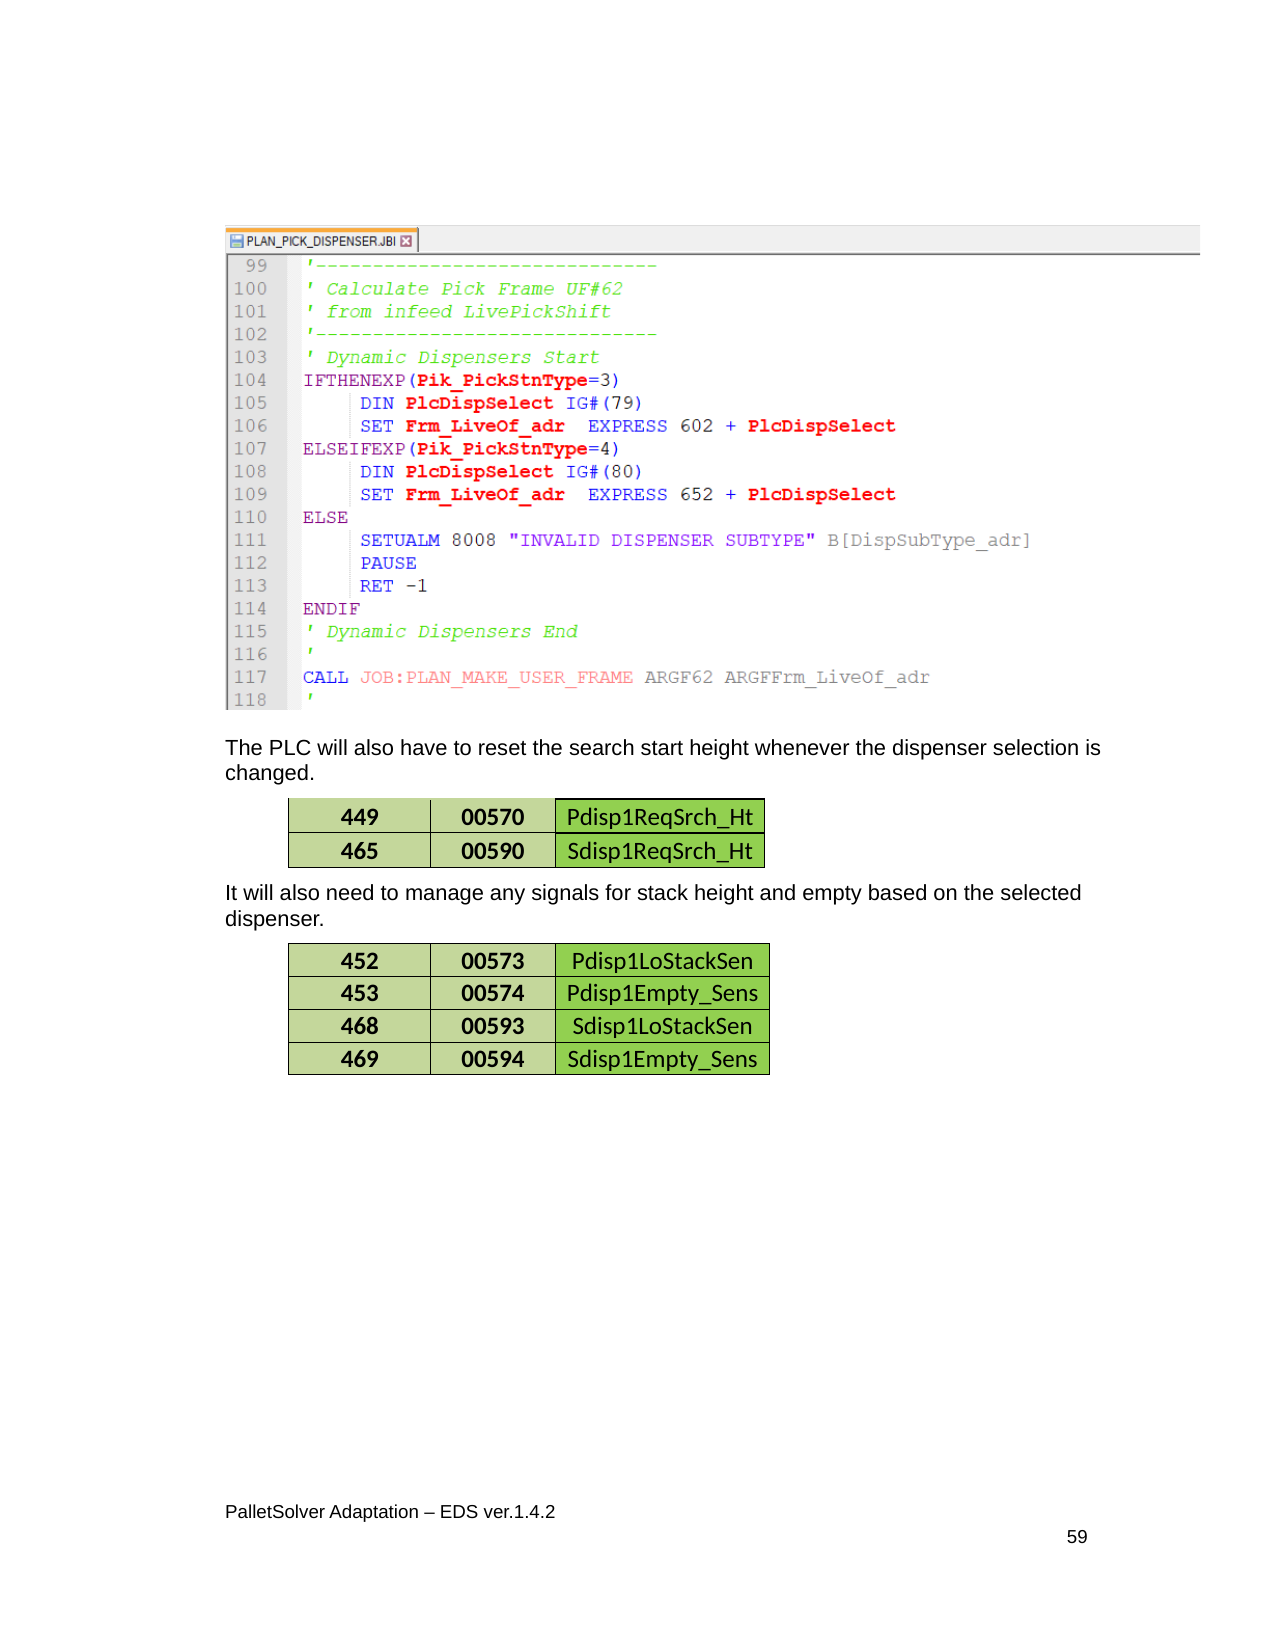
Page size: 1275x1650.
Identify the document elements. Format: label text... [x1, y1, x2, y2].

table_cell Sdisp1ReqSrch_Ht [556, 834, 764, 867]
table_cell 00593 [431, 1010, 555, 1042]
picture [225, 225, 1200, 710]
table_cell 00590 [431, 833, 555, 867]
table_header Pdisp1ReqSrch_Ht [556, 800, 764, 832]
table_header Pdisp1LoStackSen [556, 944, 769, 976]
table_header 452 [289, 944, 430, 976]
table_cell 00574 [431, 977, 555, 1009]
table_cell Sdisp1Empty_Sens [556, 1043, 769, 1074]
text The PLC will also have to reset the search start height whenever the dispenser selection is changed. [225, 735, 1125, 785]
table_cell 453 [289, 977, 430, 1009]
table_cell 465 [289, 833, 430, 867]
text It will also need to manage any signals for stack height and empty based on the selected dispenser. [225, 880, 1125, 931]
table_cell Sdisp1LoStackSen [556, 1010, 769, 1042]
table_header 00573 [431, 944, 555, 976]
table_cell 00594 [431, 1043, 555, 1074]
table_header 449 [289, 798, 430, 832]
table_cell Pdisp1Empty_Sens [556, 977, 769, 1009]
table_header 00570 [430, 798, 555, 832]
table_cell 468 [289, 1010, 430, 1042]
table_cell 469 [289, 1043, 430, 1074]
